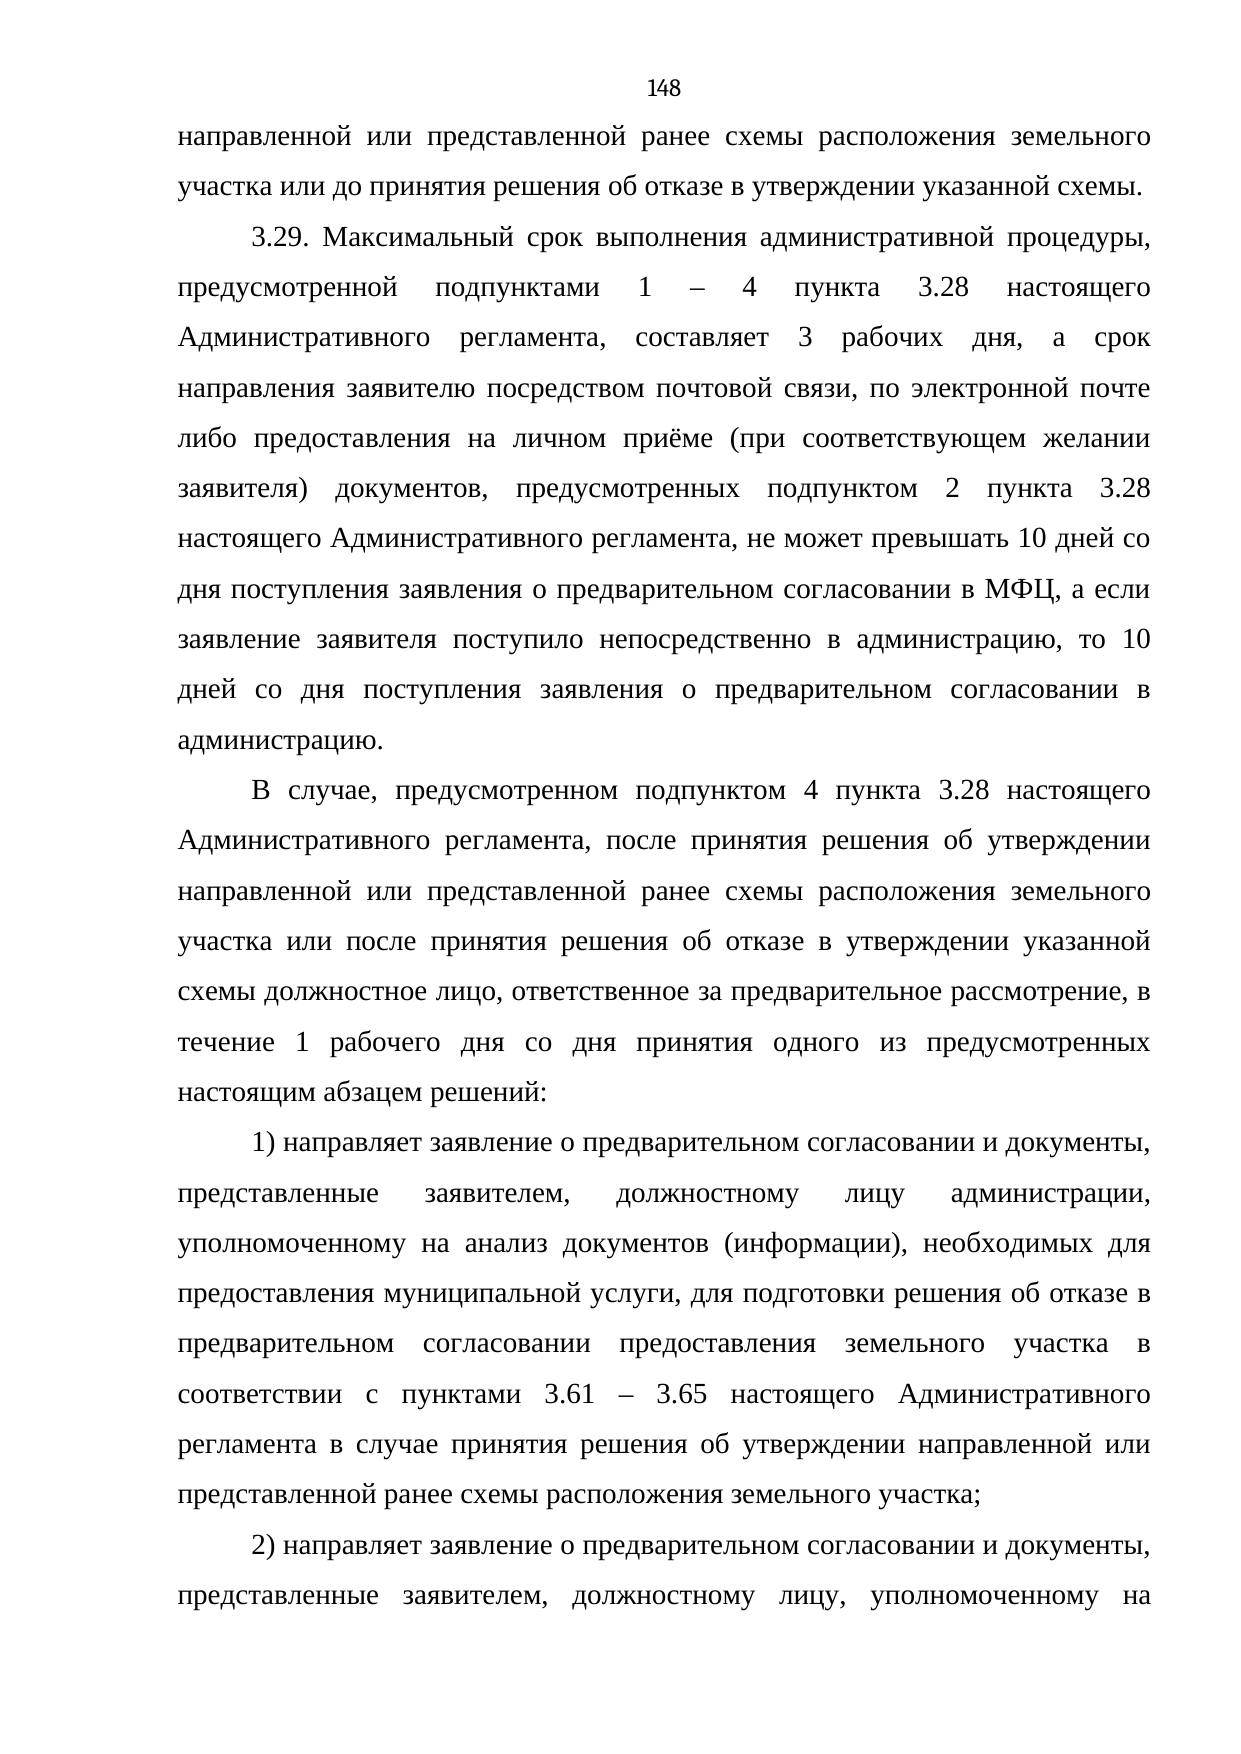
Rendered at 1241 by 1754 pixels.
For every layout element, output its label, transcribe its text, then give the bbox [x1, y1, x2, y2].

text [177, 1527, 1152, 1611]
text 1) направляет заявление о предварительном согласовании и документы, представленные заявителем, должностному лицу администрации, уполномоченному на анализ документов (информации), необходимых для предоставления муниципальной услуги, для подготовки решения об отказе в предварительном согласовании предоставления земельного участка в соответствии с пунктами 3.61 – 3.65 настоящего Административного регламента в случае принятия решения об утверждении направленной или представленной ранее схемы расположения земельного участка; [177, 1124, 1152, 1510]
text В случае, предусмотренном подпунктом 4 пункта 3.28 настоящего Административного регламента, после принятия решения об утверждении направленной или представленной ранее схемы расположения земельного участка или после принятия решения об отказе в утверждении указанной схемы должностное лицо, ответственное за предварительное рассмотрение, в течение 1 рабочего дня со дня принятия одного из предусмотренных настоящим абзацем решений: [177, 772, 1152, 1108]
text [177, 118, 1152, 202]
text 3.29. Максимальный срок выполнения административной процедуры, предусмотренной подпунктами 1 – 4 пункта 3.28 настоящего Административного регламента, составляет 3 рабочих дня, а срок направления заявителю посредством почтовой связи, по электронной почте либо предоставления на личном приёме (при соответствующем желании заявителя) документов, предусмотренных подпунктом 2 пункта 3.28 настоящего Административного регламента, не может превышать 10 дней со дня поступления заявления о предварительном согласовании в МФЦ, а если заявление заявителя поступило непосредственно в администрацию, то 10 дней со дня поступления заявления о предварительном согласовании в администрацию. [177, 219, 1152, 755]
